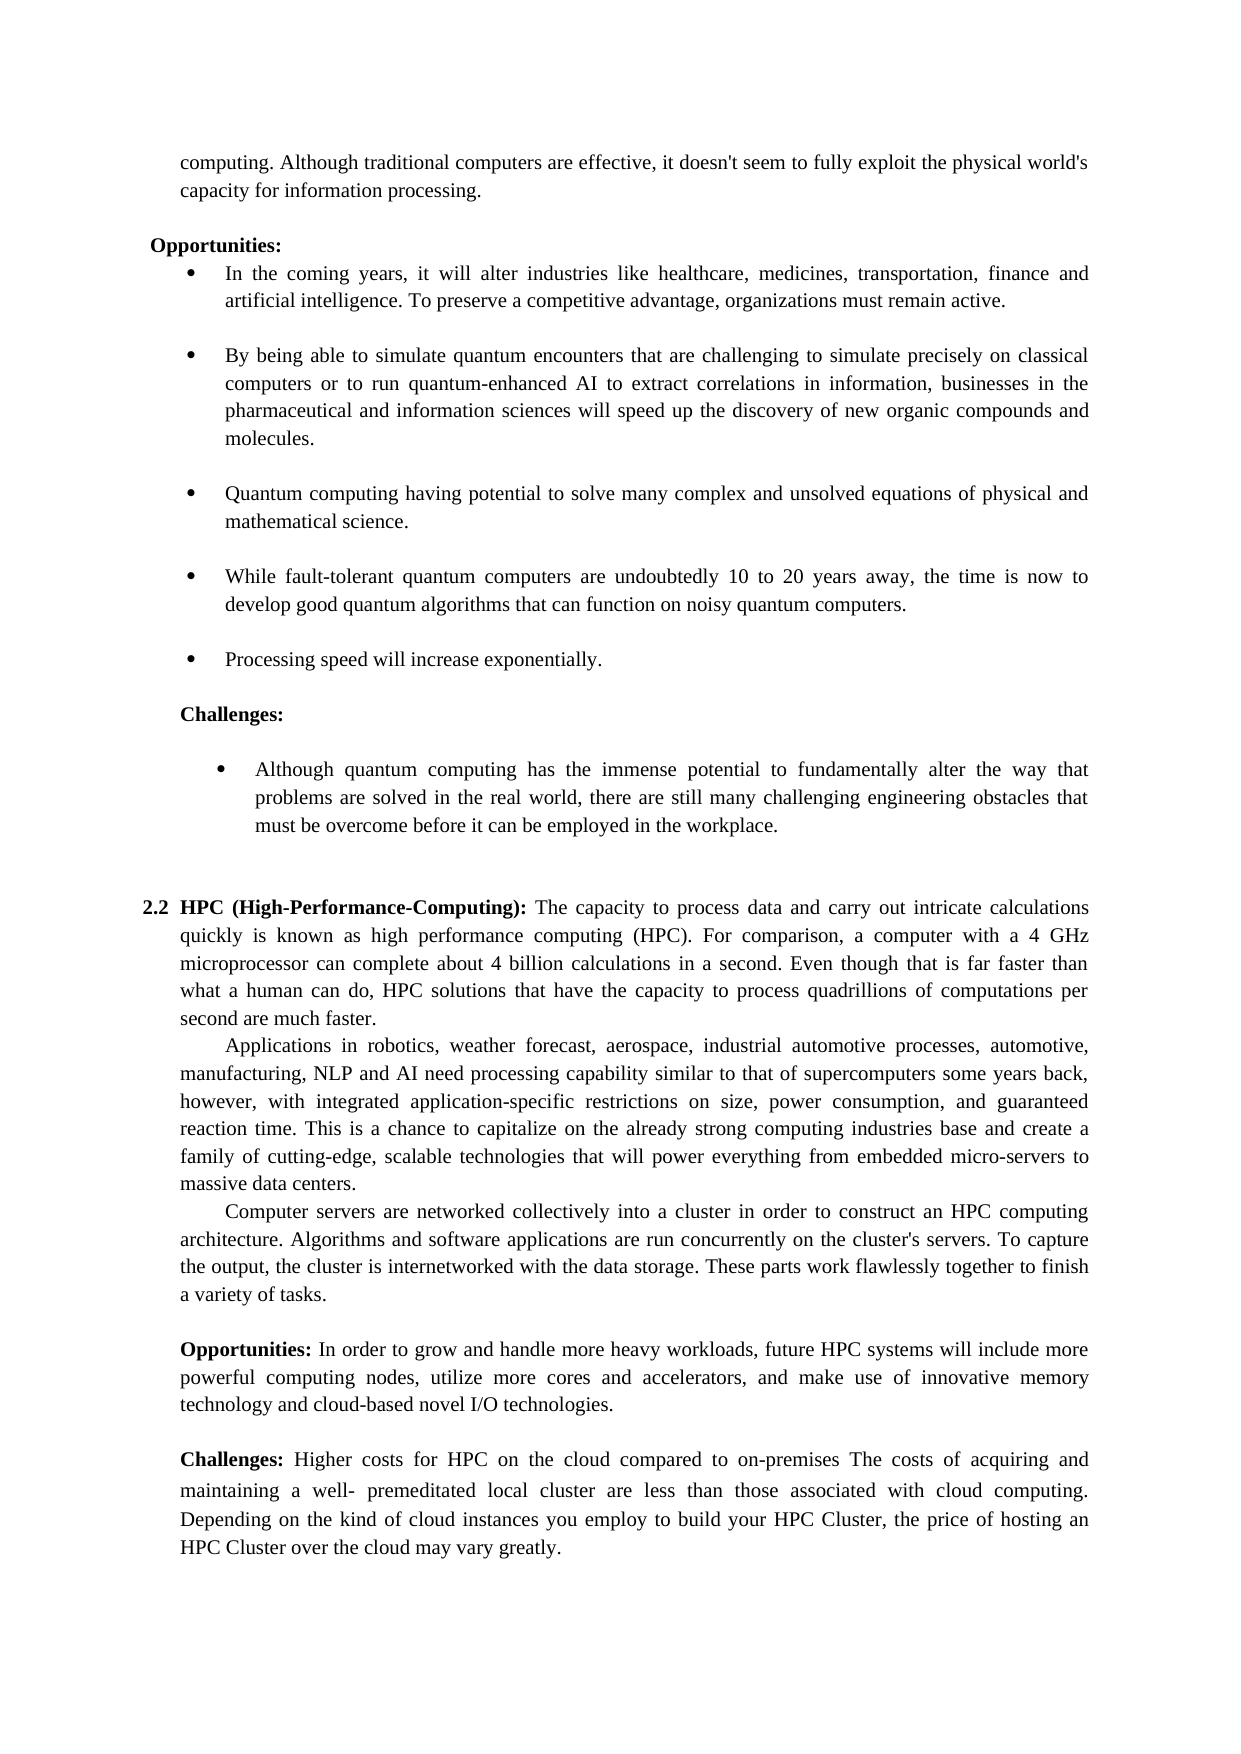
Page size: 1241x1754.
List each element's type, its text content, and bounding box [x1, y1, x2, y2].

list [180, 150, 1090, 202]
list By being able to simulate quantum encounters that are challenging to simulate precisely on classical computers or to run quantum-enhanced AI to extract correlations in information, businesses in the pharmaceutical and information sciences will speed up the discovery of new organic compounds and molecules. [187, 343, 1090, 450]
list While fault-tolerant quantum computers are undoubtedly 10 to 20 years away, the time is now to develop good quantum algorithms that can function on noisy quantum computers. [187, 564, 1090, 616]
list Applications in robotics, weather forecast, aerospace, industrial automotive processes, automotive, manufacturing, NLP and AI need processing capability similar to that of supercomputers some years back, however, with integrated application-specific restrictions on size, power consumption, and guaranteed reaction time. This is a chance to capitalize on the already strong computing industries base and create a family of cutting-edge, scalable technologies that will power everything from embedded micro-servers to massive data centers. [180, 1033, 1090, 1195]
list Challenges: Higher costs for HPC on the cloud compared to on-premises The costs of acquiring and maintaining a well- premeditated local cluster are less than those associated with cloud computing. Depending on the kind of cloud instances you employ to build your HPC Cluster, the price of hosting an HPC Cluster over the cloud may vary greatly. [180, 1447, 1090, 1559]
list Processing speed will increase exponentially. [187, 647, 1090, 671]
list Opportunities: [150, 233, 1090, 257]
list Challenges: [180, 702, 1090, 726]
list HPC (High-Performance-Computing): The capacity to process data and carry out intricate calculations quickly is known as high performance computing (HPC). For comparison, a computer with a 4 GHz microprocessor can complete about 4 billion calculations in a second. Even though that is far faster than what a human can do, HPC solutions that have the capacity to process quadrillions of computations per second are much faster. [142, 895, 1090, 1030]
list Although quantum computing has the immense potential to fundamentally alter the way that problems are solved in the real world, there are still many challenging engineering obstacles that must be overcome before it can be employed in the workplace. [217, 757, 1090, 837]
list In the coming years, it will alter industries like healthcare, medicines, transportation, finance and artificial intelligence. To preserve a competitive advantage, organizations must remain active. [187, 260, 1090, 312]
list Quantum computing having potential to solve many complex and unsolved equations of physical and mathematical science. [187, 481, 1090, 533]
list Opportunities: In order to grow and handle more heavy workloads, future HPC systems will include more powerful computing nodes, utilize more cores and accelerators, and make use of innovative memory technology and cloud-based novel I/O technologies. [180, 1337, 1090, 1416]
list Computer servers are networked collectively into a cluster in order to construct an HPC computing architecture. Algorithms and software applications are run concurrently on the cluster's servers. To capture the output, the cluster is internetworked with the data storage. These parts work flawlessly together to finish a variety of tasks. [180, 1199, 1090, 1306]
